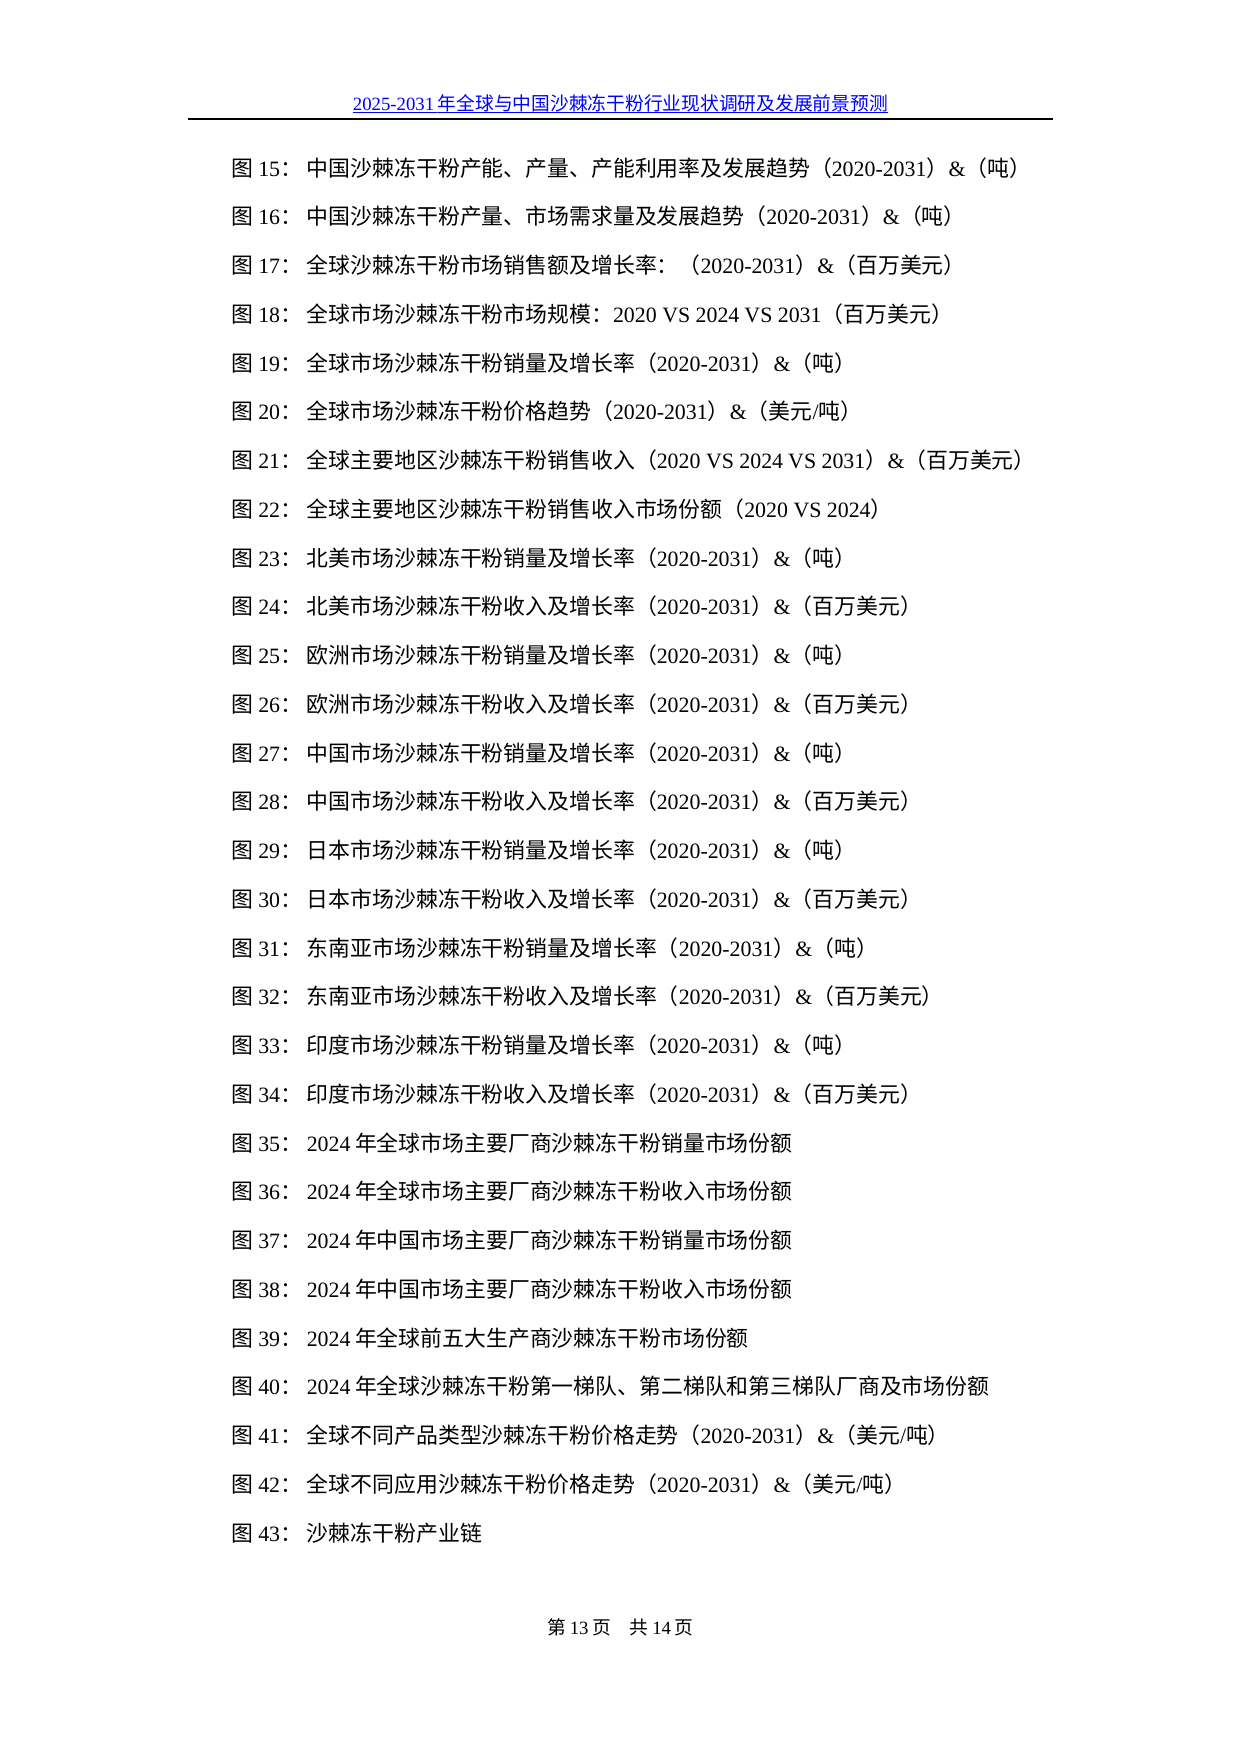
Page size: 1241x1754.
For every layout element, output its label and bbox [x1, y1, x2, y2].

text [187, 150, 1053, 1548]
